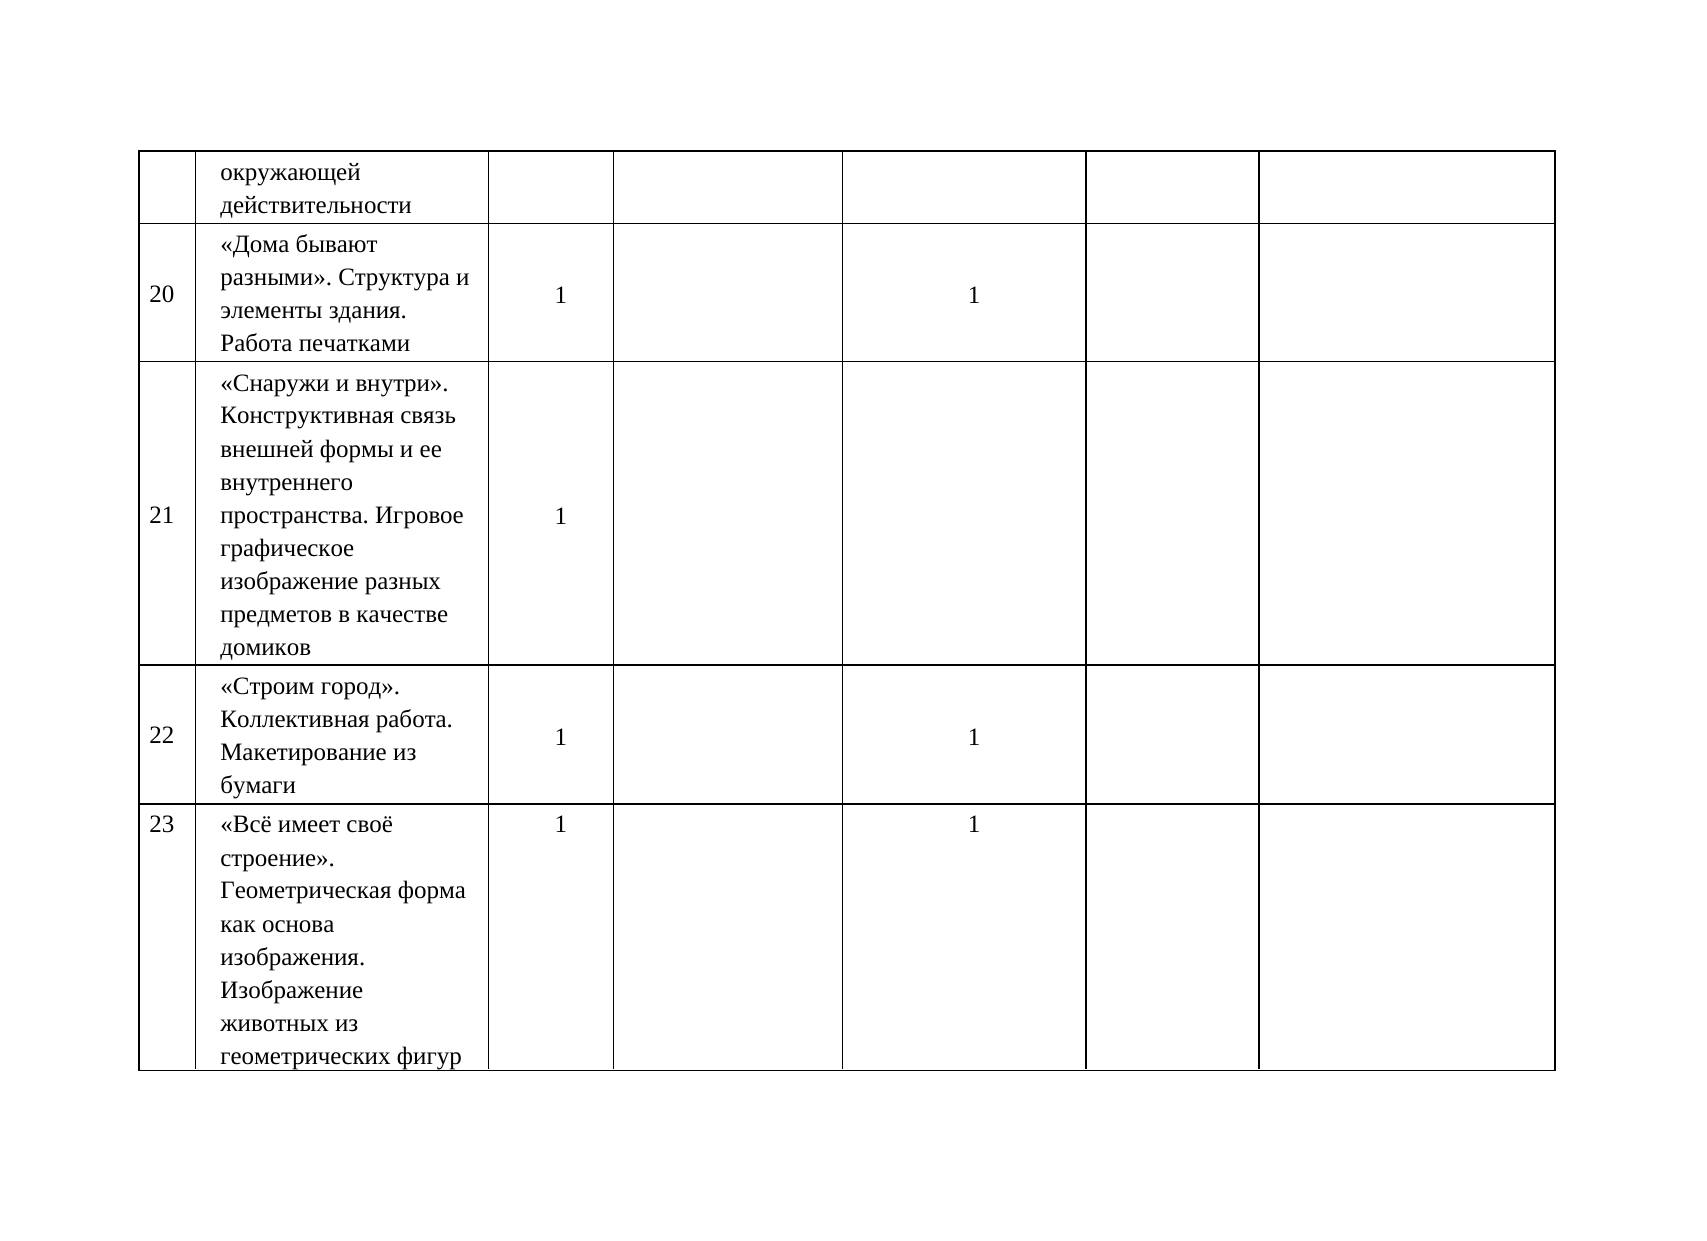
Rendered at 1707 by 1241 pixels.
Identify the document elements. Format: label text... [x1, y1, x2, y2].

table_cell «Строим город». Коллективная работа. Макетирование из бумаги [196, 666, 488, 803]
table_cell [1087, 805, 1258, 1069]
table_cell [614, 224, 842, 361]
table_cell 1 [489, 666, 613, 803]
table_cell 20 [140, 224, 195, 361]
table_cell 1 [843, 805, 1085, 1069]
table_cell 1 [843, 152, 1085, 222]
table_cell [843, 362, 1085, 664]
table_cell 1 [489, 362, 613, 664]
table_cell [196, 805, 488, 1069]
table_cell [614, 805, 842, 1069]
table_cell [1087, 152, 1258, 222]
table_cell 23 [140, 805, 195, 1069]
table_cell [1260, 805, 1554, 1069]
table_cell 1 [489, 152, 613, 222]
table_cell «Дома бывают разными». Структура и элементы здания. Работа печатками [196, 224, 488, 361]
table_cell 1 [489, 224, 613, 361]
table_cell [1260, 362, 1554, 664]
table_cell [1260, 224, 1554, 361]
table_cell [196, 152, 488, 222]
table_cell [1087, 224, 1258, 361]
table_cell [1087, 666, 1258, 803]
table_cell [614, 152, 842, 222]
table_cell 1 [489, 805, 613, 1069]
table_cell [1260, 666, 1554, 803]
table_cell 1 [843, 224, 1085, 361]
table_cell 21 [140, 362, 195, 664]
table_cell 19 [140, 152, 195, 222]
table_cell 1 [843, 666, 1085, 803]
table_cell 22 [140, 666, 195, 803]
table_cell [614, 362, 842, 664]
table_cell [1260, 152, 1554, 222]
table_cell «Снаружи и внутри». Конструктивная связь внешней формы и ее внутреннего пространства. Игровое графическое изображение разных предметов в качестве домиков [196, 362, 488, 664]
table_cell [1087, 362, 1258, 664]
table_cell [614, 666, 842, 803]
